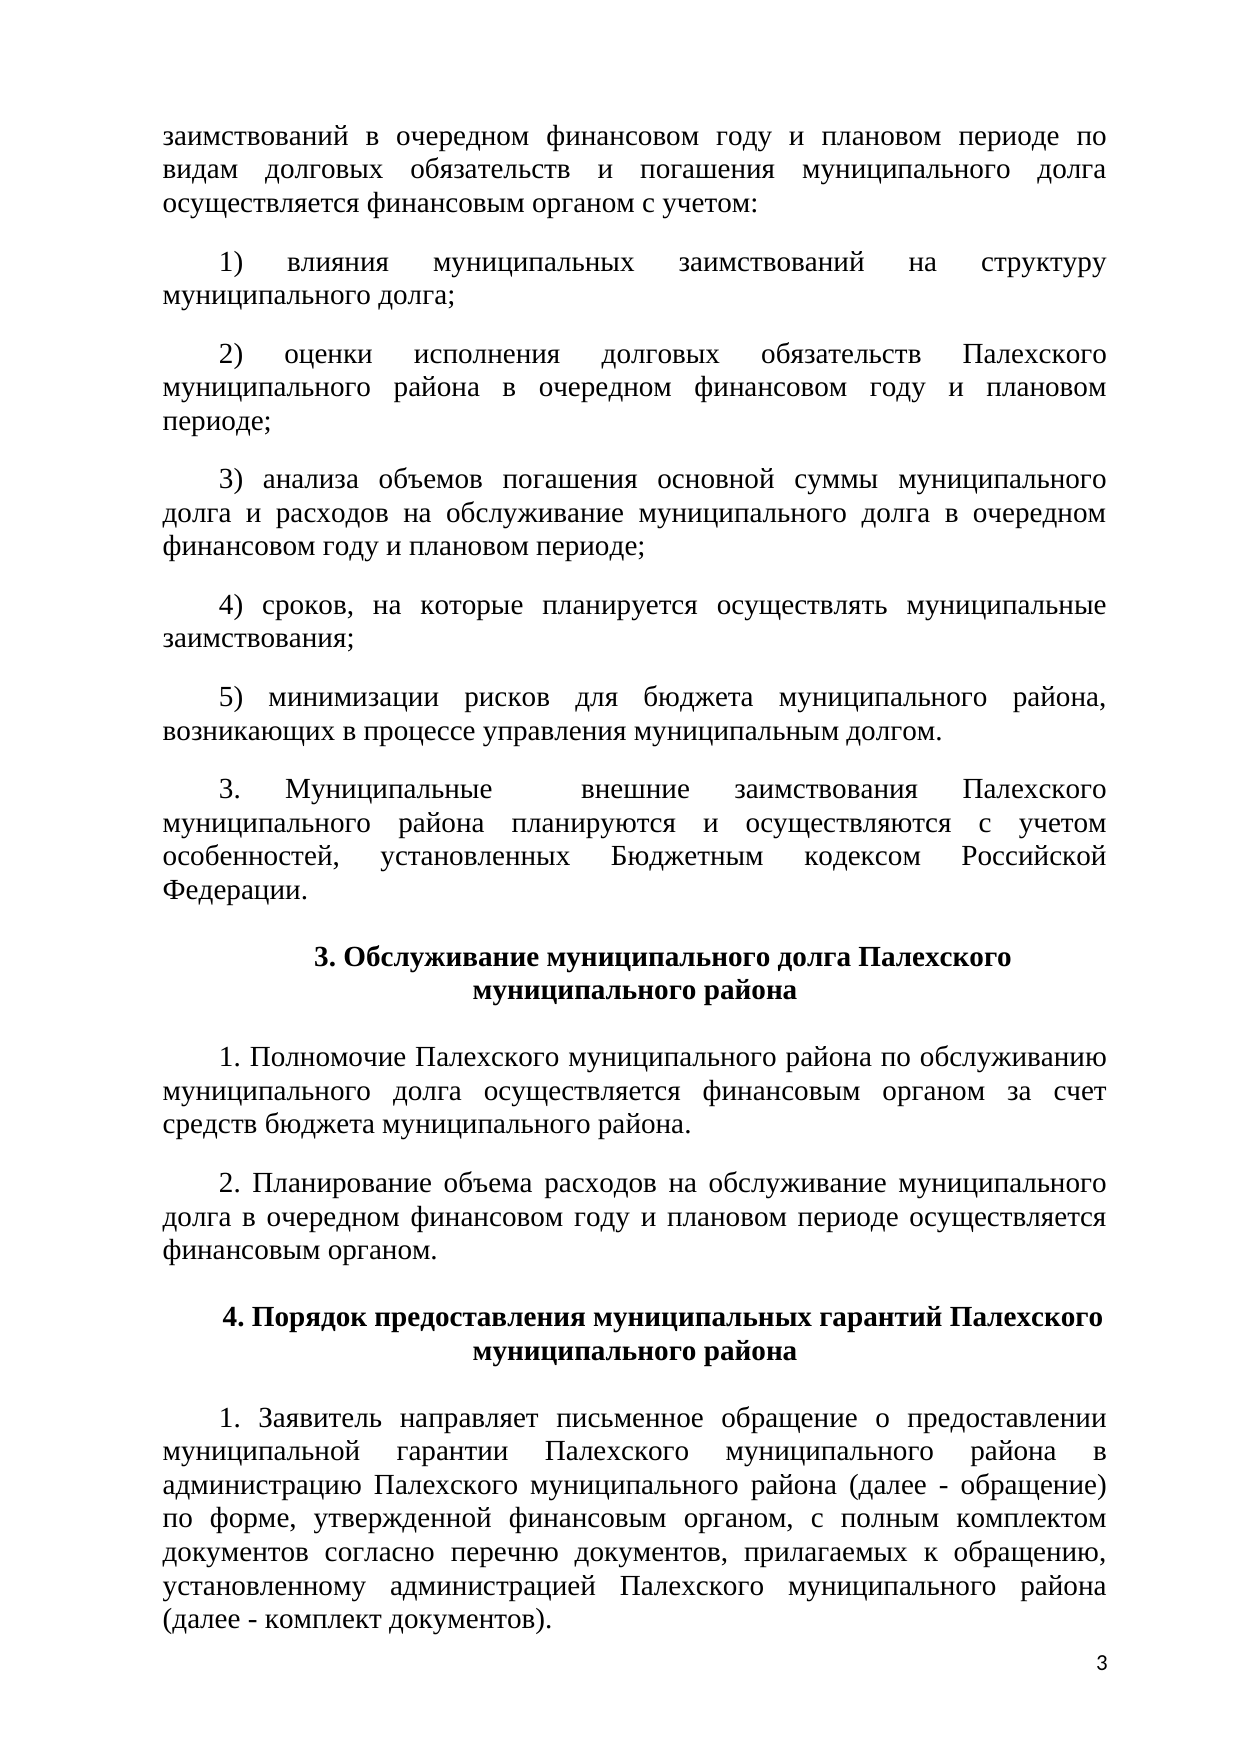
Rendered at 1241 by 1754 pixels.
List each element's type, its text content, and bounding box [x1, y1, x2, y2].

text 3) анализа объемов погашения основной суммы муниципального долга и расходов на обслуживание муниципального долга в очередном финансовом году и плановом периоде; [162, 461, 1107, 562]
title 4. Порядок предоставления муниципальных гарантий Палехского муниципального района [162, 1299, 1107, 1366]
text 2) оценки исполнения долговых обязательств Палехского муниципального района в очередном финансовом году и плановом периоде; [162, 336, 1107, 436]
text 1. Полномочие Палехского муниципального района по обслуживанию муниципального долга осуществляется финансовым органом за счет средств бюджета муниципального района. [162, 1039, 1107, 1140]
text 1) влияния муниципальных заимствований на структуру муниципального долга; [162, 244, 1107, 311]
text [162, 118, 1107, 219]
text 5) минимизации рисков для бюджета муниципального района, возникающих в процессе управления муниципальным долгом. [162, 679, 1107, 746]
text 1. Заявитель направляет письменное обращение о предоставлении муниципальной гарантии Палехского муниципального района в администрацию Палехского муниципального района (далее - обращение) по форме, утвержденной финансовым органом, с полным комплектом документов согласно перечню документов, прилагаемых к обращению, установленному администрацией Палехского муниципального района (далее - комплект документов). [162, 1400, 1107, 1635]
title 3. Обслуживание муниципального долга Палехского муниципального района [162, 939, 1107, 1006]
text 4) сроков, на которые планируется осуществлять муниципальные заимствования; [162, 587, 1107, 654]
text 2. Планирование объема расходов на обслуживание муниципального долга в очередном финансовом году и плановом периоде осуществляется финансовым органом. [162, 1165, 1107, 1266]
text 3. Муниципальные внешние заимствования Палехского муниципального района планируются и осуществляются с учетом особенностей, установленных Бюджетным кодексом Российской Федерации. [162, 771, 1107, 905]
